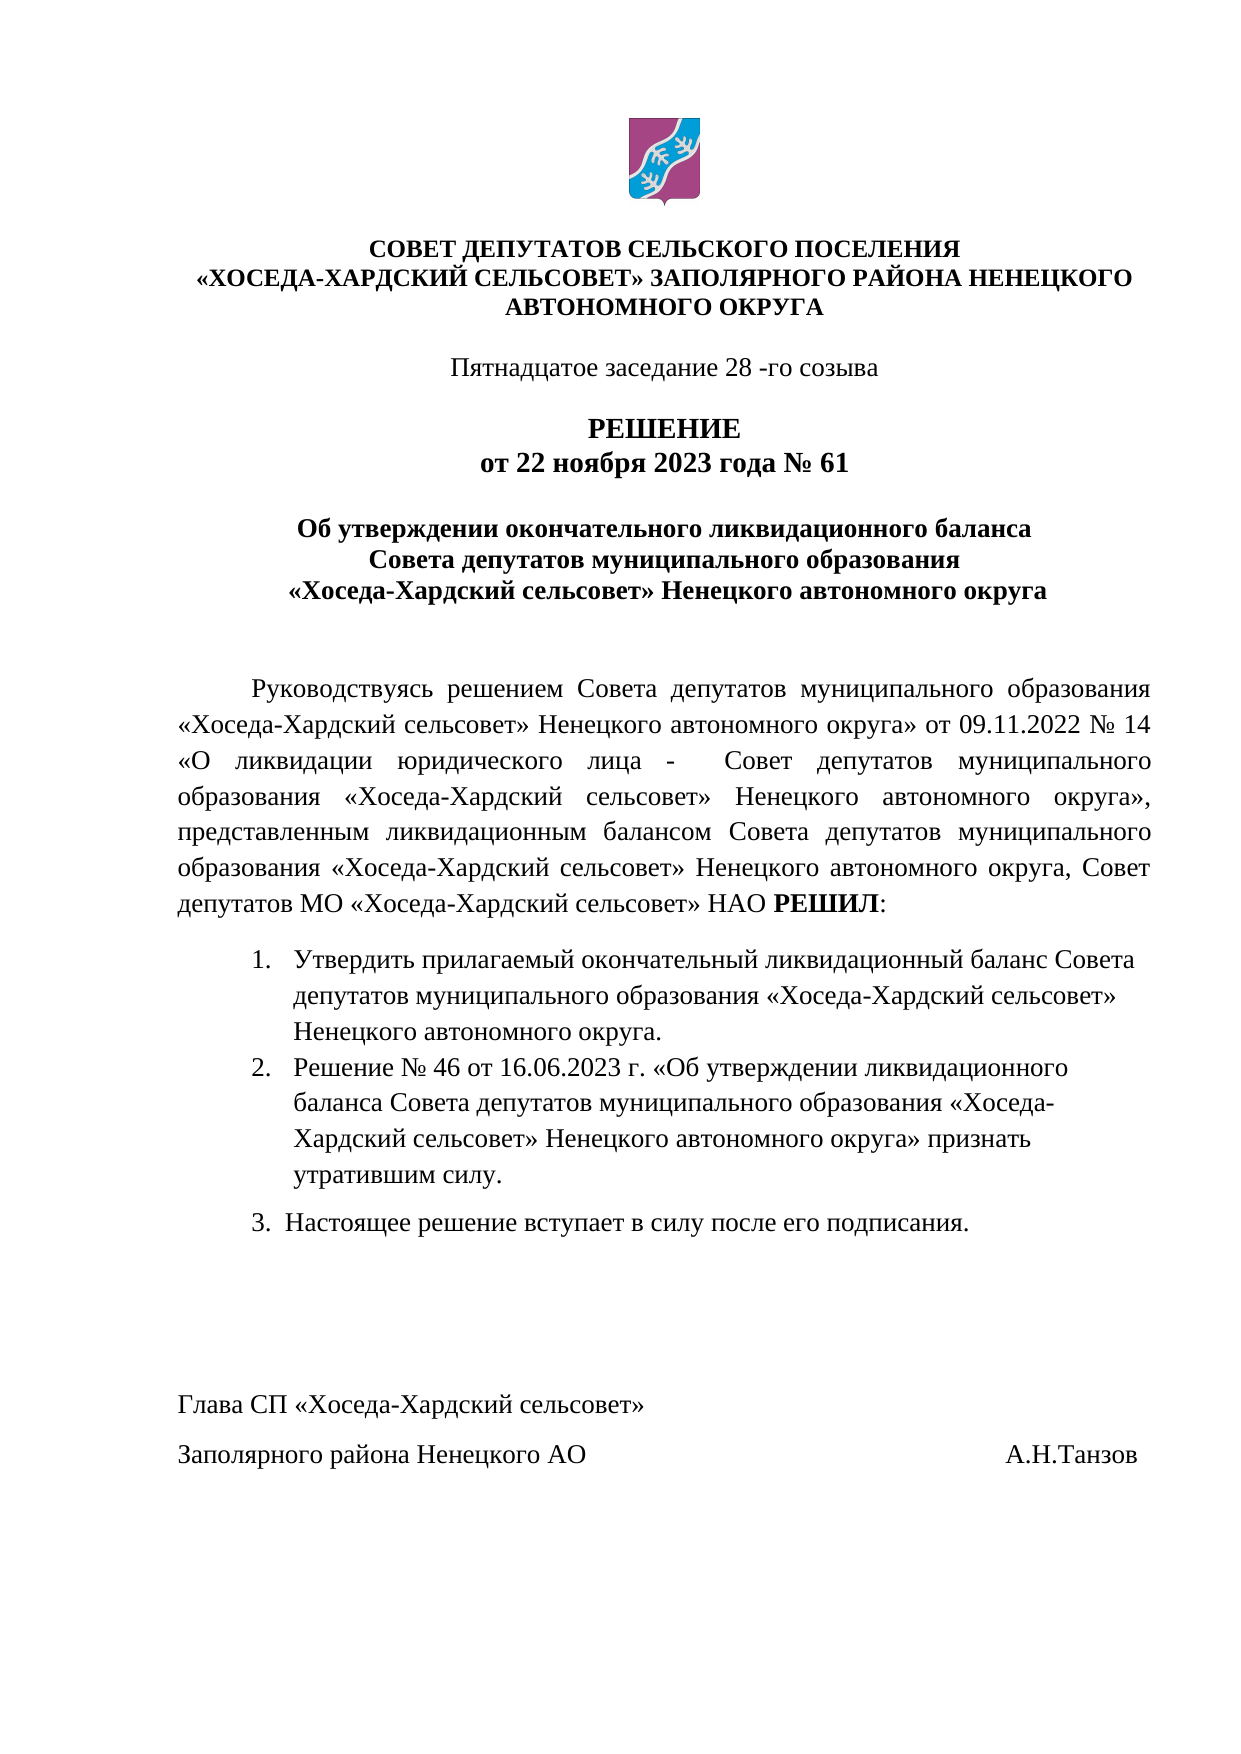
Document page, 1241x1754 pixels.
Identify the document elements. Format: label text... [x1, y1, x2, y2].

picture [629, 136, 700, 206]
list Решение № 46 от 16.06.2023 г. «Об утверждении ликвидационного баланса Совета депутатов муниципального образования «Хоседа-Хардский сельсовет» Ненецкого автономного округа» признать утратившим силу. [251, 1051, 1152, 1189]
text СОВЕТ ДЕПУТАТОВ СЕЛЬСКОГО ПОСЕЛЕНИЯ [177, 234, 1152, 263]
list Утвердить прилагаемый окончательный ликвидационный баланс Совета депутатов муниципального образования «Хоседа-Хардский сельсовет» Ненецкого автономного округа. [251, 943, 1152, 1046]
text Заполярного района Ненецкого АО А.Н.Танзов [177, 1438, 1152, 1470]
text от 22 ноября 2023 года № 61 [177, 445, 1152, 478]
text Об утверждении окончательного ликвидационного баланса [177, 512, 1152, 543]
text 3. Настоящее решение вступает в силу после его подписания. [177, 1206, 1152, 1237]
text Совета депутатов муниципального образования [177, 543, 1152, 574]
text Руководствуясь решением Совета депутатов муниципального образования «Хоседа-Хардский сельсовет» Ненецкого автономного округа» от 09.11.2022 № 14 «О ликвидации юридического лица - Совет депутатов муниципального образования «Хоседа-Хардский сельсовет» Ненецкого автономного округа», представленным ликвидационным балансом Совета депутатов муниципального образования «Хоседа-Хардский сельсовет» Ненецкого автономного округа, Совет депутатов МО «Хоседа-Хардский сельсовет» НАО РЕШИЛ: [177, 673, 1152, 918]
text РЕШЕНИЕ [177, 411, 1152, 445]
picture [629, 118, 682, 178]
text «Хоседа-Хардский сельсовет» Ненецкого автономного округа [177, 574, 1152, 606]
text «ХОСЕДА-ХАРДСКИЙ СЕЛЬСОВЕТ» ЗАПОЛЯРНОГО РАЙОНА НЕНЕЦКОГО АВТОНОМНОГО ОКРУГА [177, 263, 1152, 320]
text Пятнадцатое заседание 28 -го созыва [177, 352, 1152, 383]
text Глава СП «Хоседа-Хардский сельсовет» [177, 1388, 1152, 1419]
